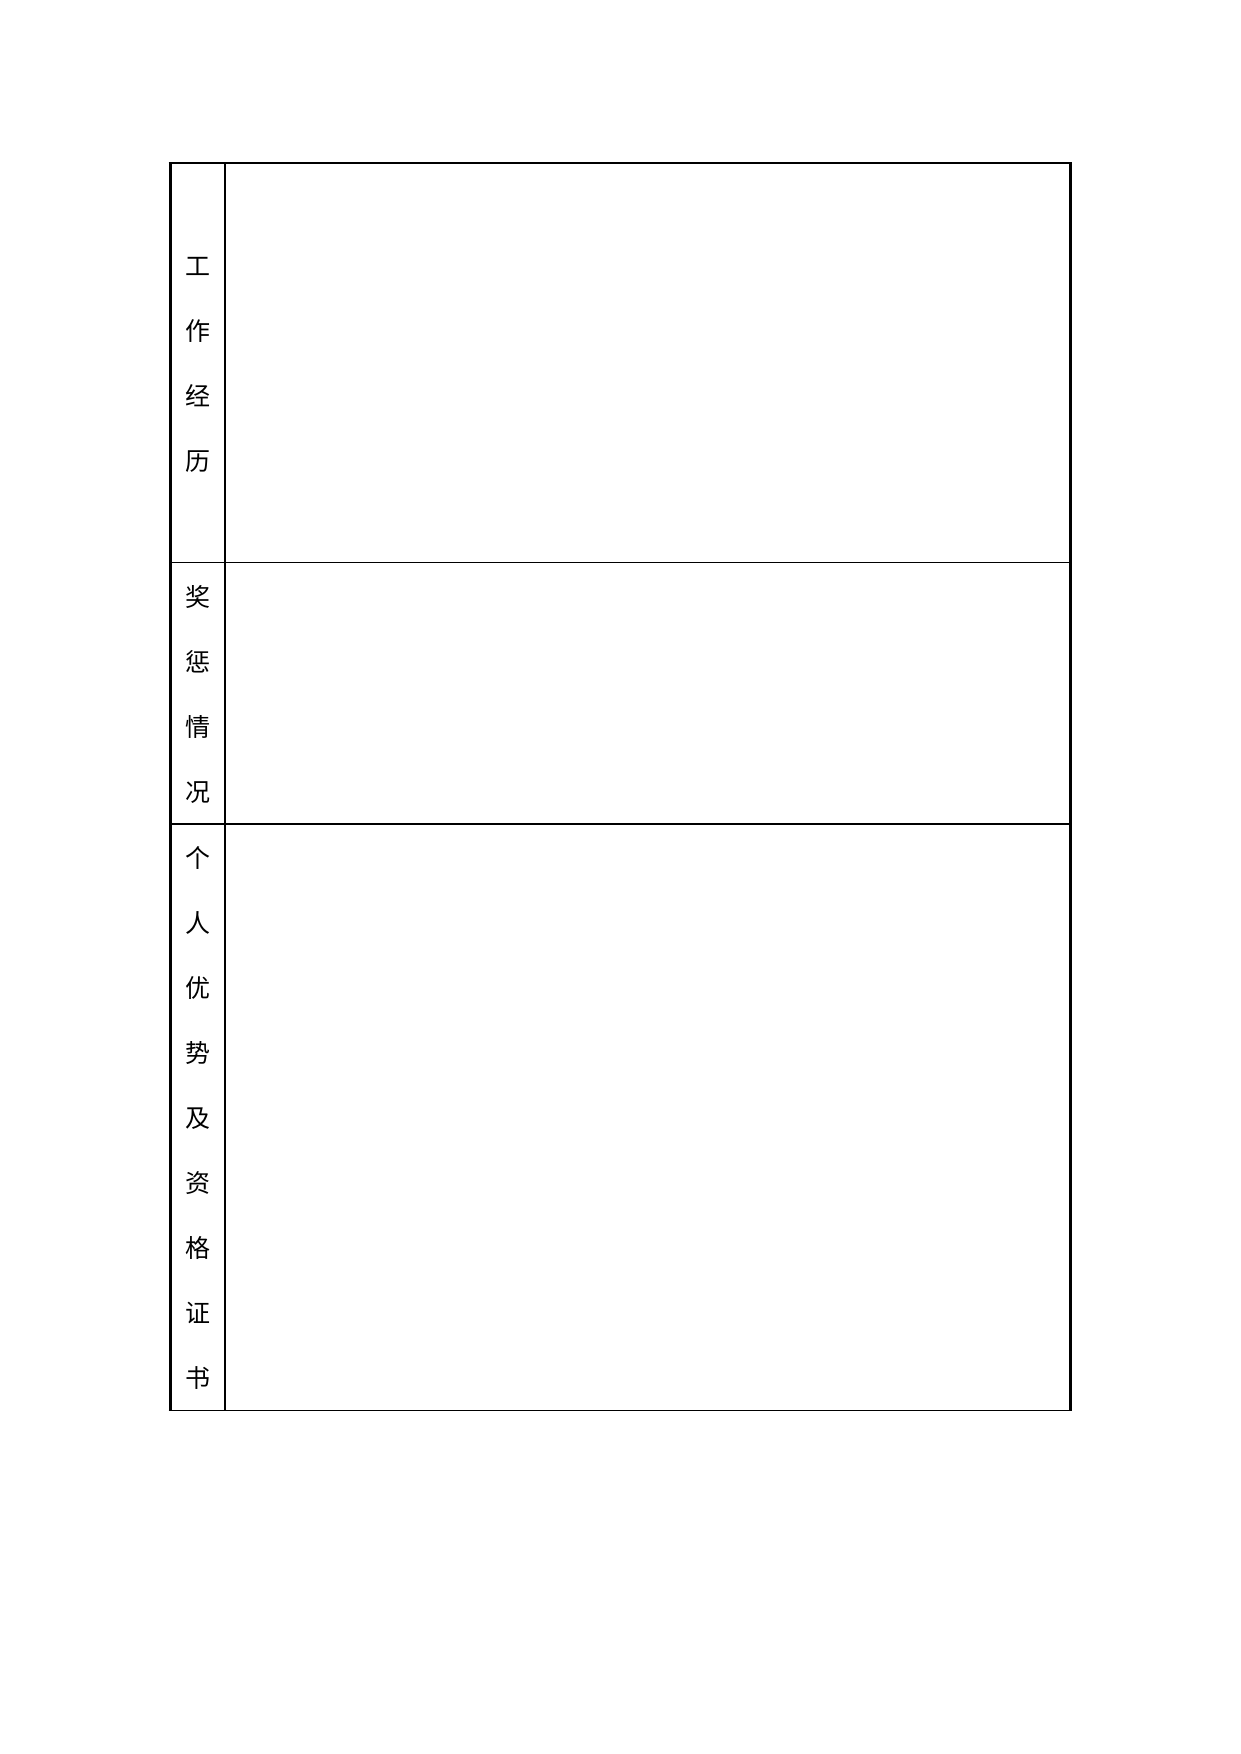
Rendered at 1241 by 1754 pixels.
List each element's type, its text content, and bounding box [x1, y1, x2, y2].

table_cell [226, 825, 1069, 1409]
table_cell 奖 惩 情况 [172, 563, 224, 823]
table_cell [226, 563, 1069, 823]
table_cell [226, 164, 1069, 561]
table_cell 个 人 优 势及资格证书 [172, 825, 224, 1409]
table_cell 工作经历 [172, 164, 224, 561]
